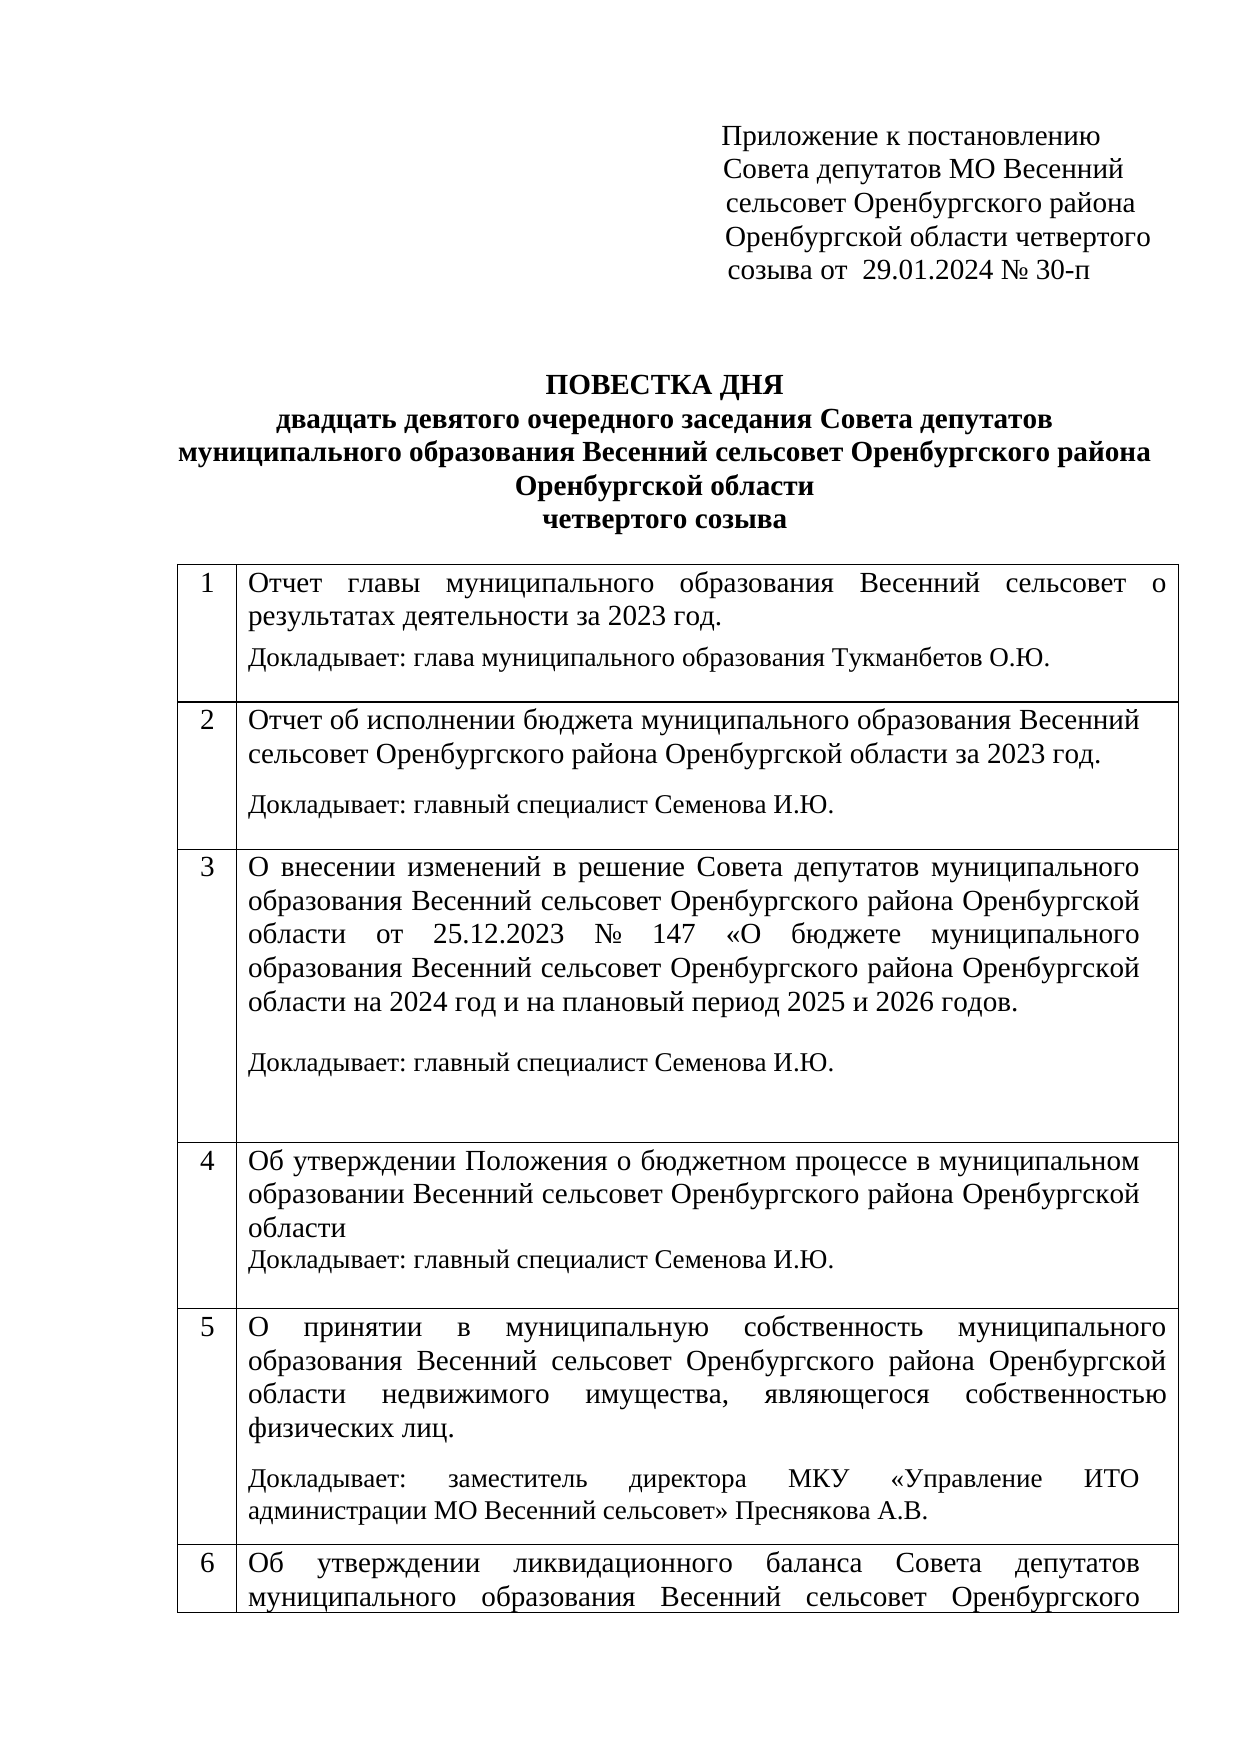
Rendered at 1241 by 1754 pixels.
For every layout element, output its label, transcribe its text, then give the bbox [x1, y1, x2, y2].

table_cell 5 [178, 1309, 236, 1544]
text ПОВЕСТКА ДНЯ [177, 367, 1152, 401]
text Оренбургской области четвертого [177, 219, 1152, 252]
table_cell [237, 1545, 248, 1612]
table_cell Отчет об исполнении бюджета муниципального образования Весенний сельсовет Оренбургского района Оренбургской области за 2023 год. Докладывает: главный специалист Семенова И.Ю. [237, 703, 1178, 848]
table_cell 2 [178, 703, 236, 848]
text Приложение к постановлению [177, 118, 1152, 152]
table_cell О принятии в муниципальную собственность муниципального образования Весенний сельсовет Оренбургского района Оренбургской области недвижимого имущества, являющегося собственностью физических лиц. Докладывает: заместитель директора МКУ «Управление ИТО администрации МО Весенний сельсовет» Преснякова А.В. [237, 1309, 1178, 1544]
text созыва от 29.01.2024 № 30-п [177, 252, 1152, 286]
text четвертого созыва [177, 501, 1152, 535]
table_cell 3 [178, 850, 236, 1142]
text Совета депутатов МО Весенний [177, 152, 1152, 185]
table_header 1 [178, 565, 236, 701]
text двадцать девятого очередного заседания Совета депутатов муниципального образования Весенний сельсовет Оренбургского района Оренбургской области [177, 401, 1152, 501]
table_cell О внесении изменений в решение Совета депутатов муниципального образования Весенний сельсовет Оренбургского района Оренбургской области от 25.12.2023 № 147 «О бюджете муниципального образования Весенний сельсовет Оренбургского района Оренбургской области на 2024 год и на плановый период 2025 и 2026 годов. Докладывает: главный специалист Семенова И.Ю. [237, 850, 1178, 1142]
text сельсовет Оренбургского района [177, 185, 1152, 219]
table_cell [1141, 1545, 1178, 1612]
table_header Отчет главы муниципального образования Весенний сельсовет о результатах деятельности за 2023 год. Докладывает: глава муниципального образования Тукманбетов О.Ю. [237, 565, 1178, 701]
table_cell 6 [178, 1545, 236, 1612]
table_cell Об утверждении Положения о бюджетном процессе в муниципальном образовании Весенний сельсовет Оренбургского района Оренбургской области Докладывает: главный специалист Семенова И.Ю. [237, 1143, 1178, 1308]
table_cell 4 [178, 1143, 236, 1308]
